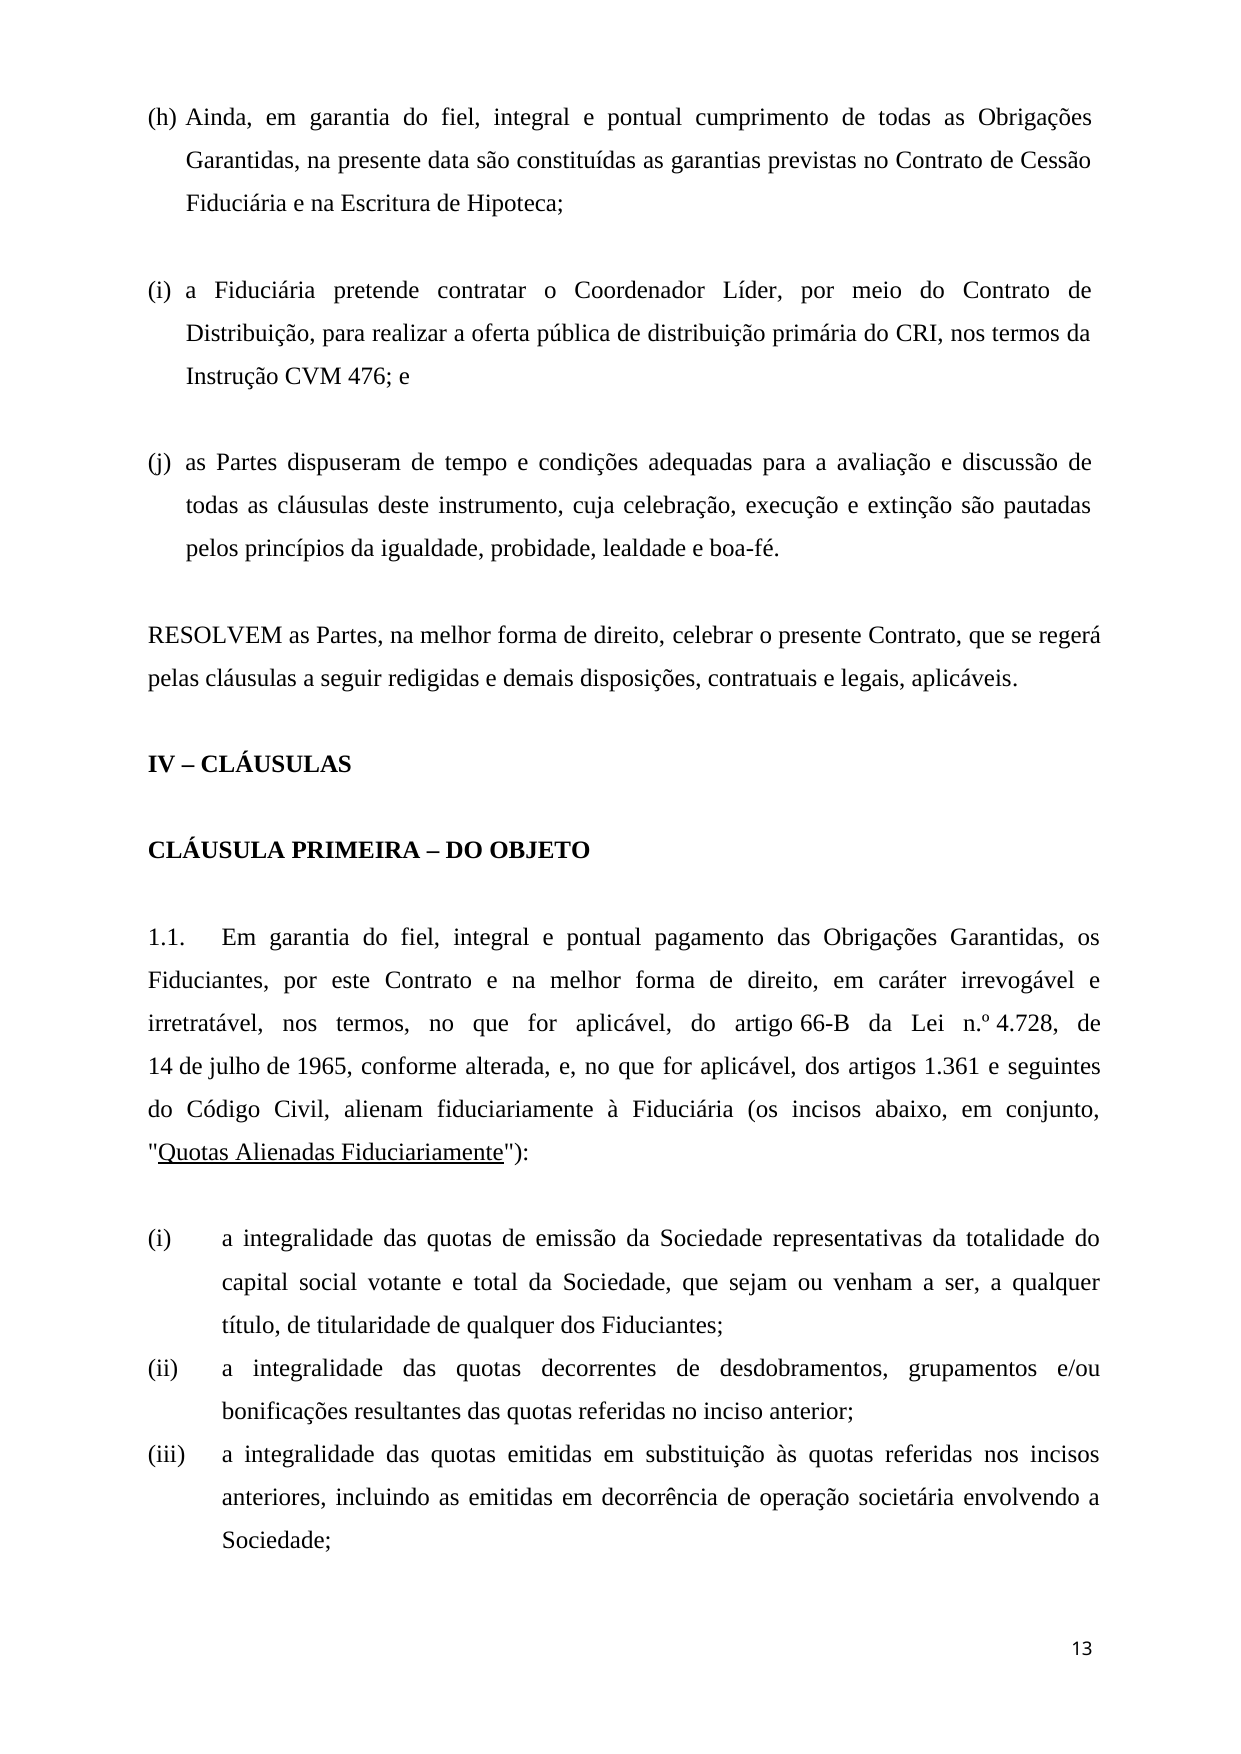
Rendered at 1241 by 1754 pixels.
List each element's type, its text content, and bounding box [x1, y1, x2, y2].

text IV – CLÁUSULAS [148, 749, 1101, 778]
text 1.1. Em garantia do fiel, integral e pontual pagamento das Obrigações Garantidas, os Fiduciantes, por este Contrato e na melhor forma de direito, em caráter irrevogável e irretratável, nos termos, no que for aplicável, do artigo 66-B da Lei n.º 4.728, de 14 de julho de 1965, conforme alterada, e, no que for aplicável, dos artigos 1.361 e seguintes do Código Civil, alienam fiduciariamente à Fiduciária (os incisos abaixo, em conjunto, "Quotas Alienadas Fiduciariamente"): [148, 922, 1101, 1166]
text RESOLVEM as Partes, na melhor forma de direito, celebrar o presente Contrato, que se regerá pelas cláusulas a seguir redigidas e demais disposições, contratuais e legais, aplicáveis. [148, 620, 1101, 692]
text (j) as Partes dispuseram de tempo e condições adequadas para a avaliação e discussão de todas as cláusulas deste instrumento, cuja celebração, execução e extinção são pautadas pelos princípios da igualdade, probidade, lealdade e boa-fé. [148, 447, 1092, 562]
text (h) Ainda, em garantia do fiel, integral e pontual cumprimento de todas as Obrigações Garantidas, na presente data são constituídas as garantias previstas no Contrato de Cessão Fiduciária e na Escritura de Hipoteca; [148, 102, 1092, 217]
list a integralidade das quotas emitidas em substituição às quotas referidas nos incisos anteriores, incluindo as emitidas em decorrência de operação societária envolvendo a Sociedade; [148, 1439, 1101, 1554]
list a integralidade das quotas decorrentes de desdobramentos, grupamentos e/ou bonificações resultantes das quotas referidas no inciso anterior; [148, 1353, 1101, 1425]
text (i) a Fiduciária pretende contratar o Coordenador Líder, por meio do Contrato de Distribuição, para realizar a oferta pública de distribuição primária do CRI, nos termos da Instrução CVM 476; e [148, 275, 1092, 390]
list a integralidade das quotas de emissão da Sociedade representativas da totalidade do capital social votante e total da Sociedade, que sejam ou venham a ser, a qualquer título, de titularidade de qualquer dos Fiduciantes; [148, 1223, 1101, 1338]
subtitle CLÁUSULA PRIMEIRA – DO OBJETO [148, 835, 1101, 864]
